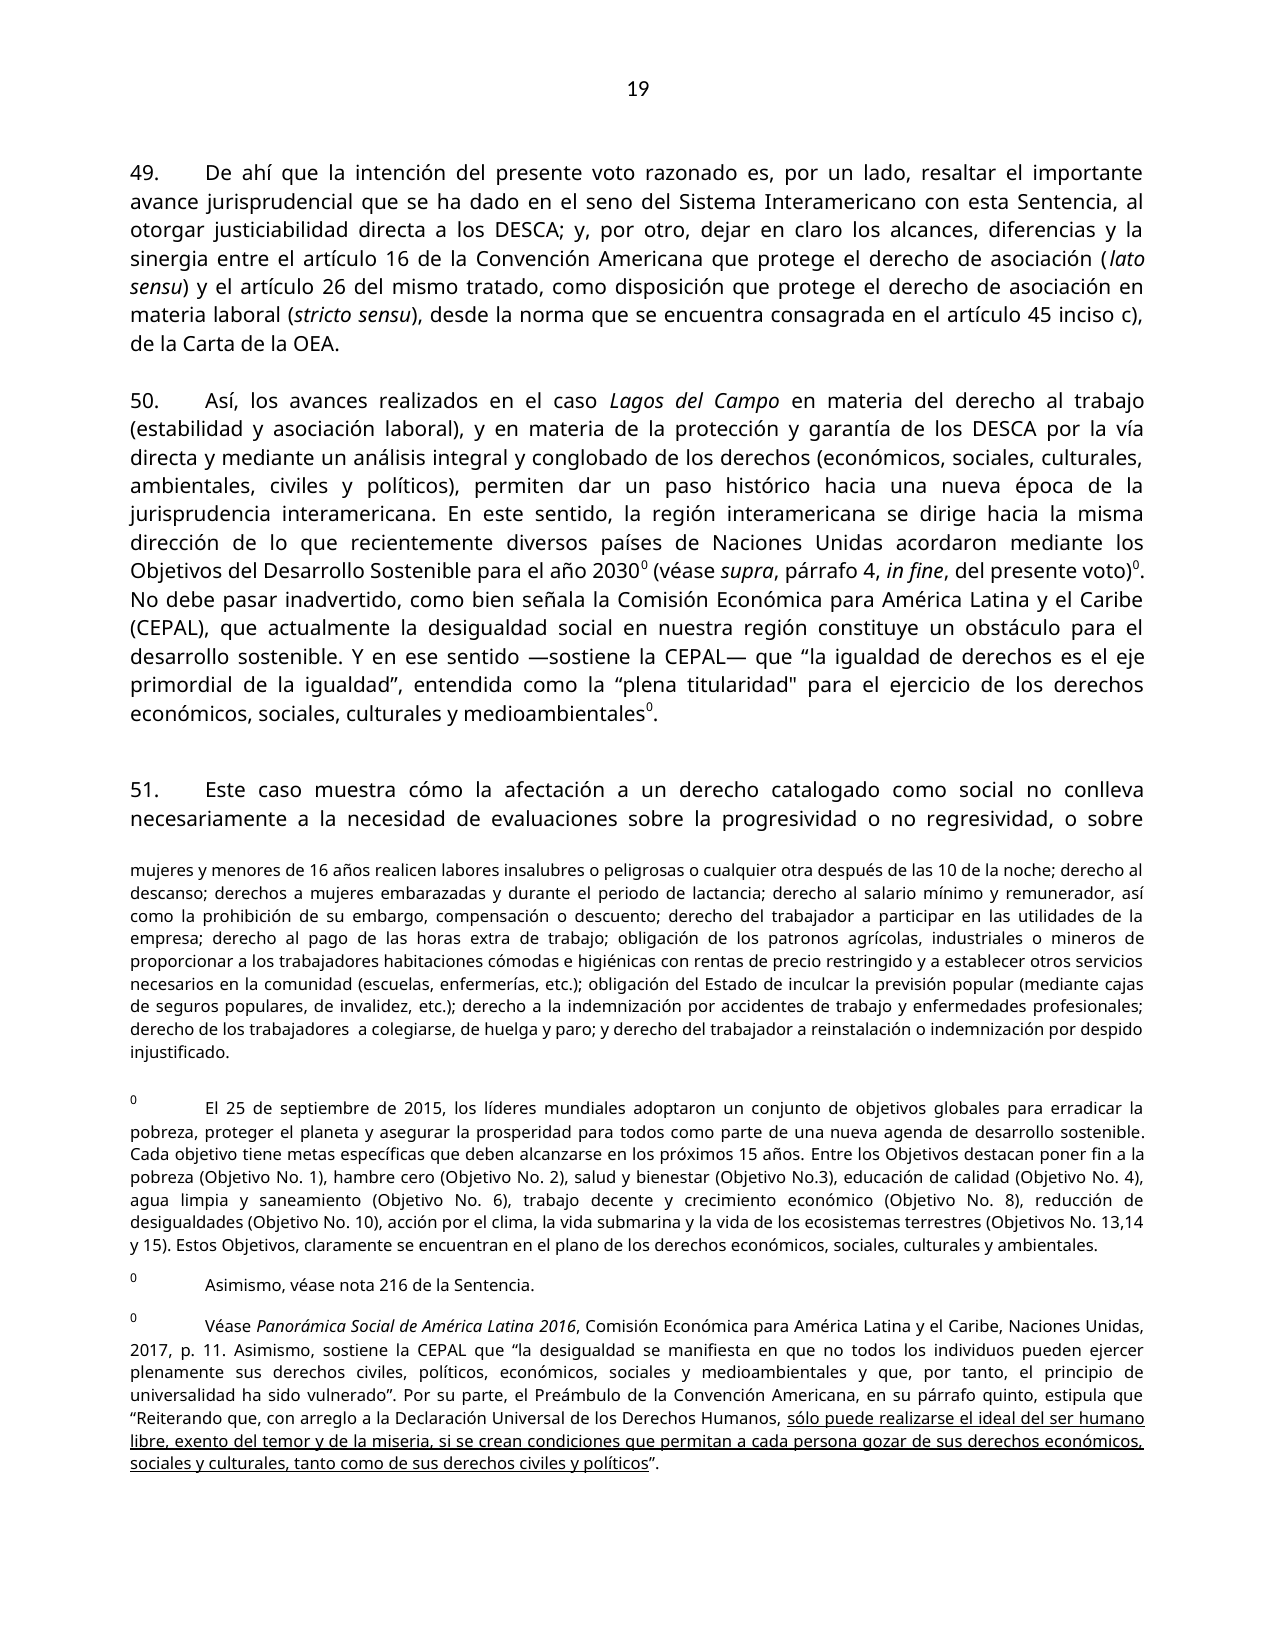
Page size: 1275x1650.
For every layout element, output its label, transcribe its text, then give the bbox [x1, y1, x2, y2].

list De ahí que la intención del presente voto razonado es, por un lado, resaltar el importante avance jurisprudencial que se ha dado en el seno del Sistema Interamericano con esta Sentencia, al otorgar justiciabilidad directa a los DESCA; y, por otro, dejar en claro los alcances, diferencias y la sinergia entre el artículo 16 de la Convención Americana que protege el derecho de asociación (lato sensu) y el artículo 26 del mismo tratado, como disposición que protege el derecho de asociación en materia laboral (stricto sensu), desde la norma que se encuentra consagrada en el artículo 45 inciso c), de la Carta de la OEA. [130, 158, 1145, 357]
list Así, los avances realizados en el caso Lagos del Campo en materia del derecho al trabajo (estabilidad y asociación laboral), y en materia de la protección y garantía de los DESCA por la vía directa y mediante un análisis integral y conglobado de los derechos (económicos, sociales, culturales, ambientales, civiles y políticos), permiten dar un paso histórico hacia una nueva época de la jurisprudencia interamericana. En este sentido, la región interamericana se dirige hacia la misma dirección de lo que recientemente diversos países de Naciones Unidas acordaron mediante los Objetivos del Desarrollo Sostenible para el año 2030 (véase supra, párrafo 4, in fine, del presente voto). No debe pasar inadvertido, como bien señala la Comisión Económica para América Latina y el Caribe (CEPAL), que actualmente la desigualdad social en nuestra región constituye un obstáculo para el desarrollo sostenible. Y en ese sentido —sostiene la CEPAL— que “la igualdad de derechos es el eje primordial de la igualdad”, entendida como la “plena titularidad" para el ejercicio de los derechos económicos, sociales, culturales y medioambientales. [130, 386, 1145, 727]
list Este caso muestra cómo la afectación a un derecho catalogado como social no conlleva necesariamente a la necesidad de evaluaciones sobre la progresividad o no regresividad, o sobre aspectos sobre la disponibilidad de recursos, o sobre la legislación o marcos regulatorios generales o políticas públicas. Pensar que los derechos sociales se reducen a este tipo de análisis es perpetuar los falsos mitos relativos a que los DESCA solo dependen del paso del tiempo para ser garantizados. Esta creencia no tiene en cuenta que existen las obligaciones estatales de respeto y garantía, que son aplicables a todos los derechos humanos sin distinción. No se pretende judicializar las políticas públicas sociales, sino de lograr la protección efectiva de los derechos humanos en un caso particular. [130, 775, 1145, 832]
